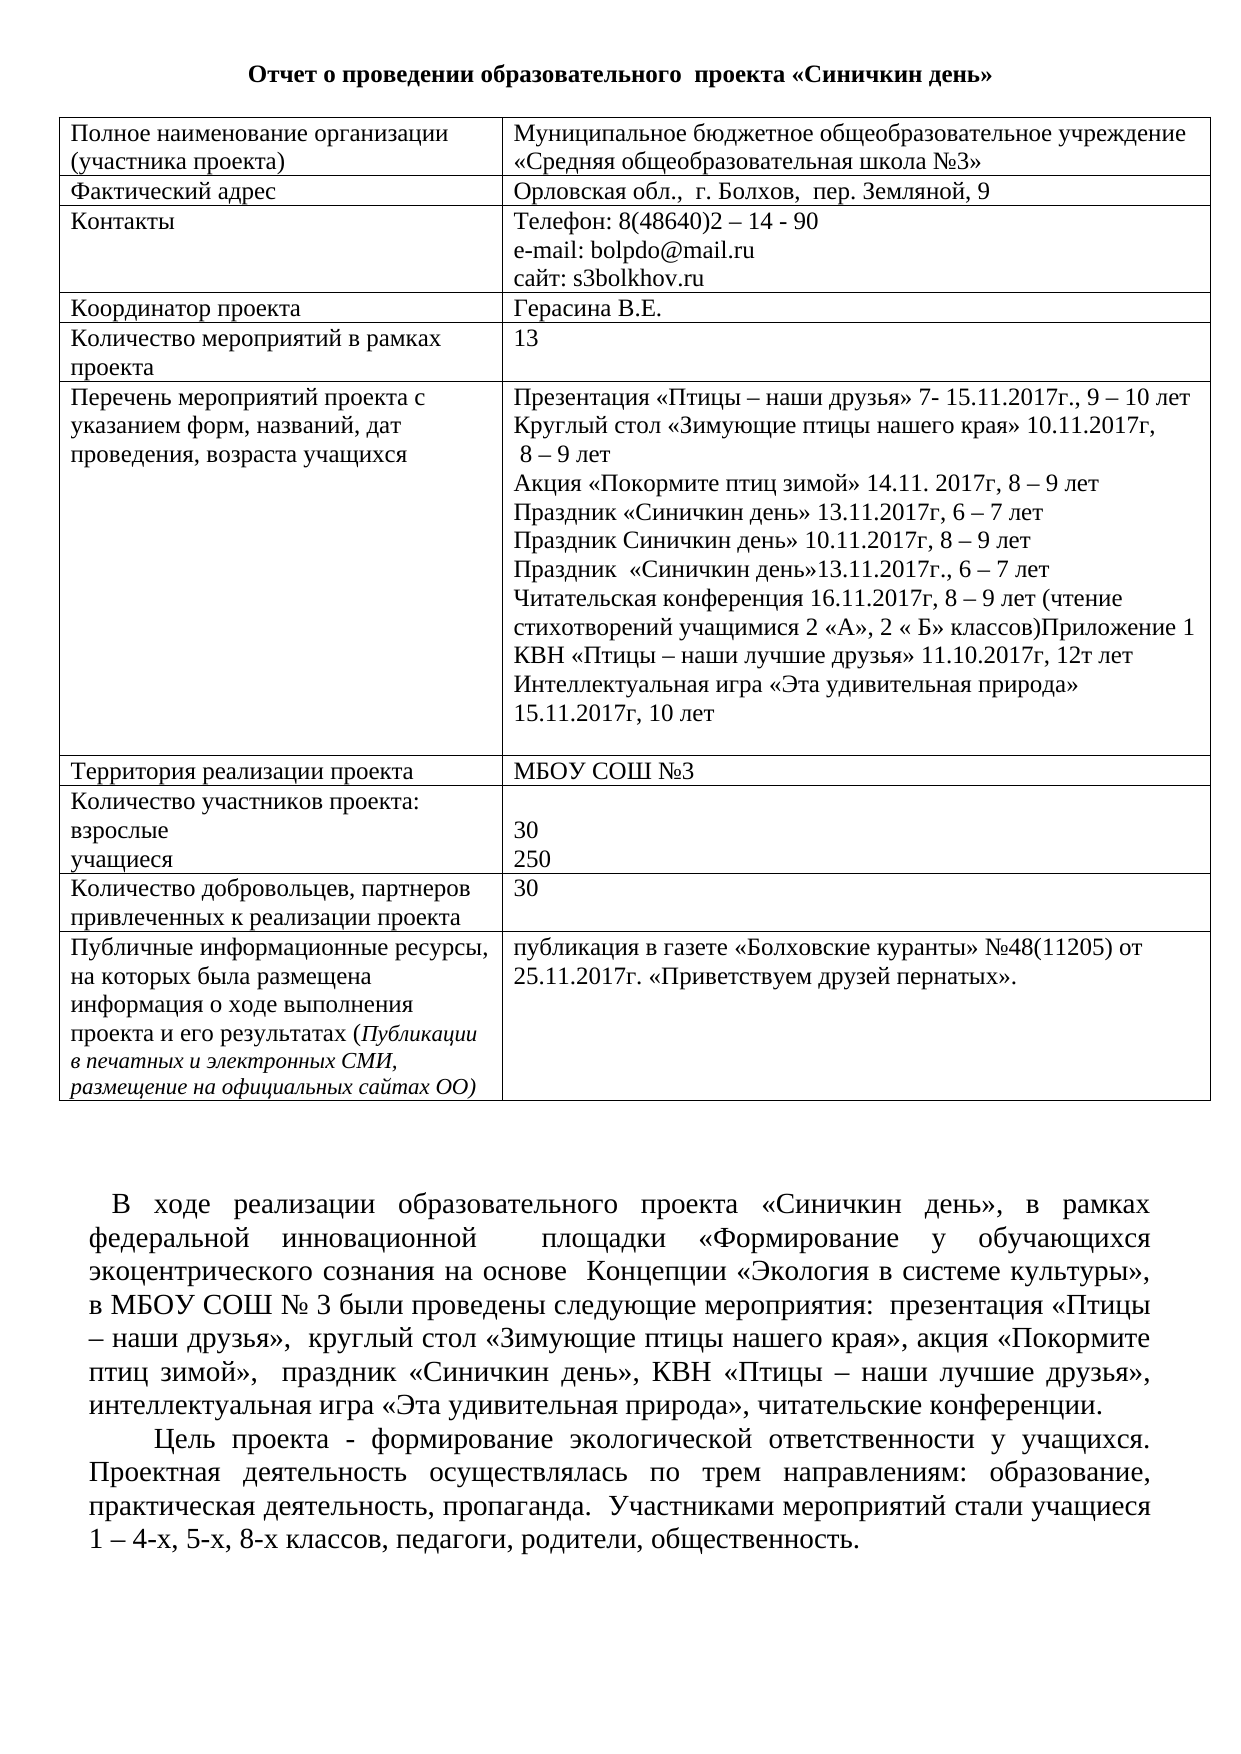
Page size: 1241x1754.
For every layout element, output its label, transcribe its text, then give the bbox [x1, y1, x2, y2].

table_cell Перечень мероприятий проекта с указанием форм, названий, дат проведения, возраста учащихся [60, 382, 502, 755]
table_cell Публичные информационные ресурсы, на которых была размещена информация о ходе выполнения проекта и его результатах (Публикации в печатных и электронных СМИ, размещение на официальных сайтах ОО) [60, 932, 502, 1100]
table_cell 30 [503, 874, 1210, 931]
table_cell публикация в газете «Болховские куранты» №48(11205) от 25.11.2017г. «Приветствуем друзей пернатых». [503, 932, 1210, 1100]
table_cell Количество мероприятий в рамках проекта [60, 323, 502, 381]
text Отчет о проведении образовательного проекта «Синичкин день» [89, 59, 1152, 88]
table_cell Фактический адрес [60, 176, 502, 205]
text Цель проекта - формирование экологической ответственности у учащихся. Проектная деятельность осуществлялась по трем направлениям: образование, практическая деятельность, пропаганда. Участниками мероприятий стали учащиеся 1 – 4-х, 5-х, 8-х классов, педагоги, родители, общественность. [89, 1421, 1152, 1555]
text В ходе реализации образовательного проекта «Синичкин день», в рамках федеральной инновационной площадки «Формирование у обучающихся экоцентрического сознания на основе Концепции «Экология в системе культуры», в МБОУ СОШ № 3 были проведены следующие мероприятия: презентация «Птицы – наши друзья», круглый стол «Зимующие птицы нашего края», акция «Покормите птиц зимой», праздник «Синичкин день», КВН «Птицы – наши лучшие друзья», интеллектуальная игра «Эта удивительная природа», читательские конференции. [89, 1186, 1152, 1421]
table_cell Количество участников проекта: взрослые учащиеся [60, 786, 502, 872]
table_cell МБОУ СОШ №3 [503, 756, 1210, 785]
table_cell 13 [503, 323, 1210, 381]
table_cell Координатор проекта [60, 293, 502, 322]
table_cell Орловская обл., г. Болхов, пер. Земляной, 9 [503, 176, 1210, 205]
table_header Муниципальное бюджетное общеобразовательное учреждение «Средняя общеобразовательная школа №3» [503, 118, 1210, 175]
table_cell Герасина В.Е. [503, 293, 1210, 322]
table_header Полное наименование организации (участника проекта) [60, 118, 502, 175]
table_cell Телефон: 8(48640)2 – 14 - 90 e-mail: bolpdo@mail.ru сайт: s3bolkhov.ru [503, 206, 1210, 292]
table_cell Территория реализации проекта [60, 756, 502, 785]
table_cell Количество добровольцев, партнеров привлеченных к реализации проекта [60, 874, 502, 931]
table_cell Контакты [60, 206, 502, 292]
table_cell Презентация «Птицы – наши друзья» 7- 15.11.2017г., 9 – 10 лет Круглый стол «Зимующие птицы нашего края» 10.11.2017г, 8 – 9 лет Акция «Покормите птиц зимой» 14.11. 2017г, 8 – 9 лет Праздник «Синичкин день» 13.11.2017г, 6 – 7 лет Праздник Синичкин день» 10.11.2017г, 8 – 9 лет Праздник «Синичкин день»13.11.2017г., 6 – 7 лет Читательская конференция 16.11.2017г, 8 – 9 лет (чтение стихотворений учащимися 2 «А», 2 « Б» классов)Приложение 1 КВН «Птицы – наши лучшие друзья» 11.10.2017г, 12т лет Интеллектуальная игра «Эта удивительная природа» 15.11.2017г, 10 лет [503, 382, 1210, 755]
table_cell 30 250 [503, 786, 1210, 872]
